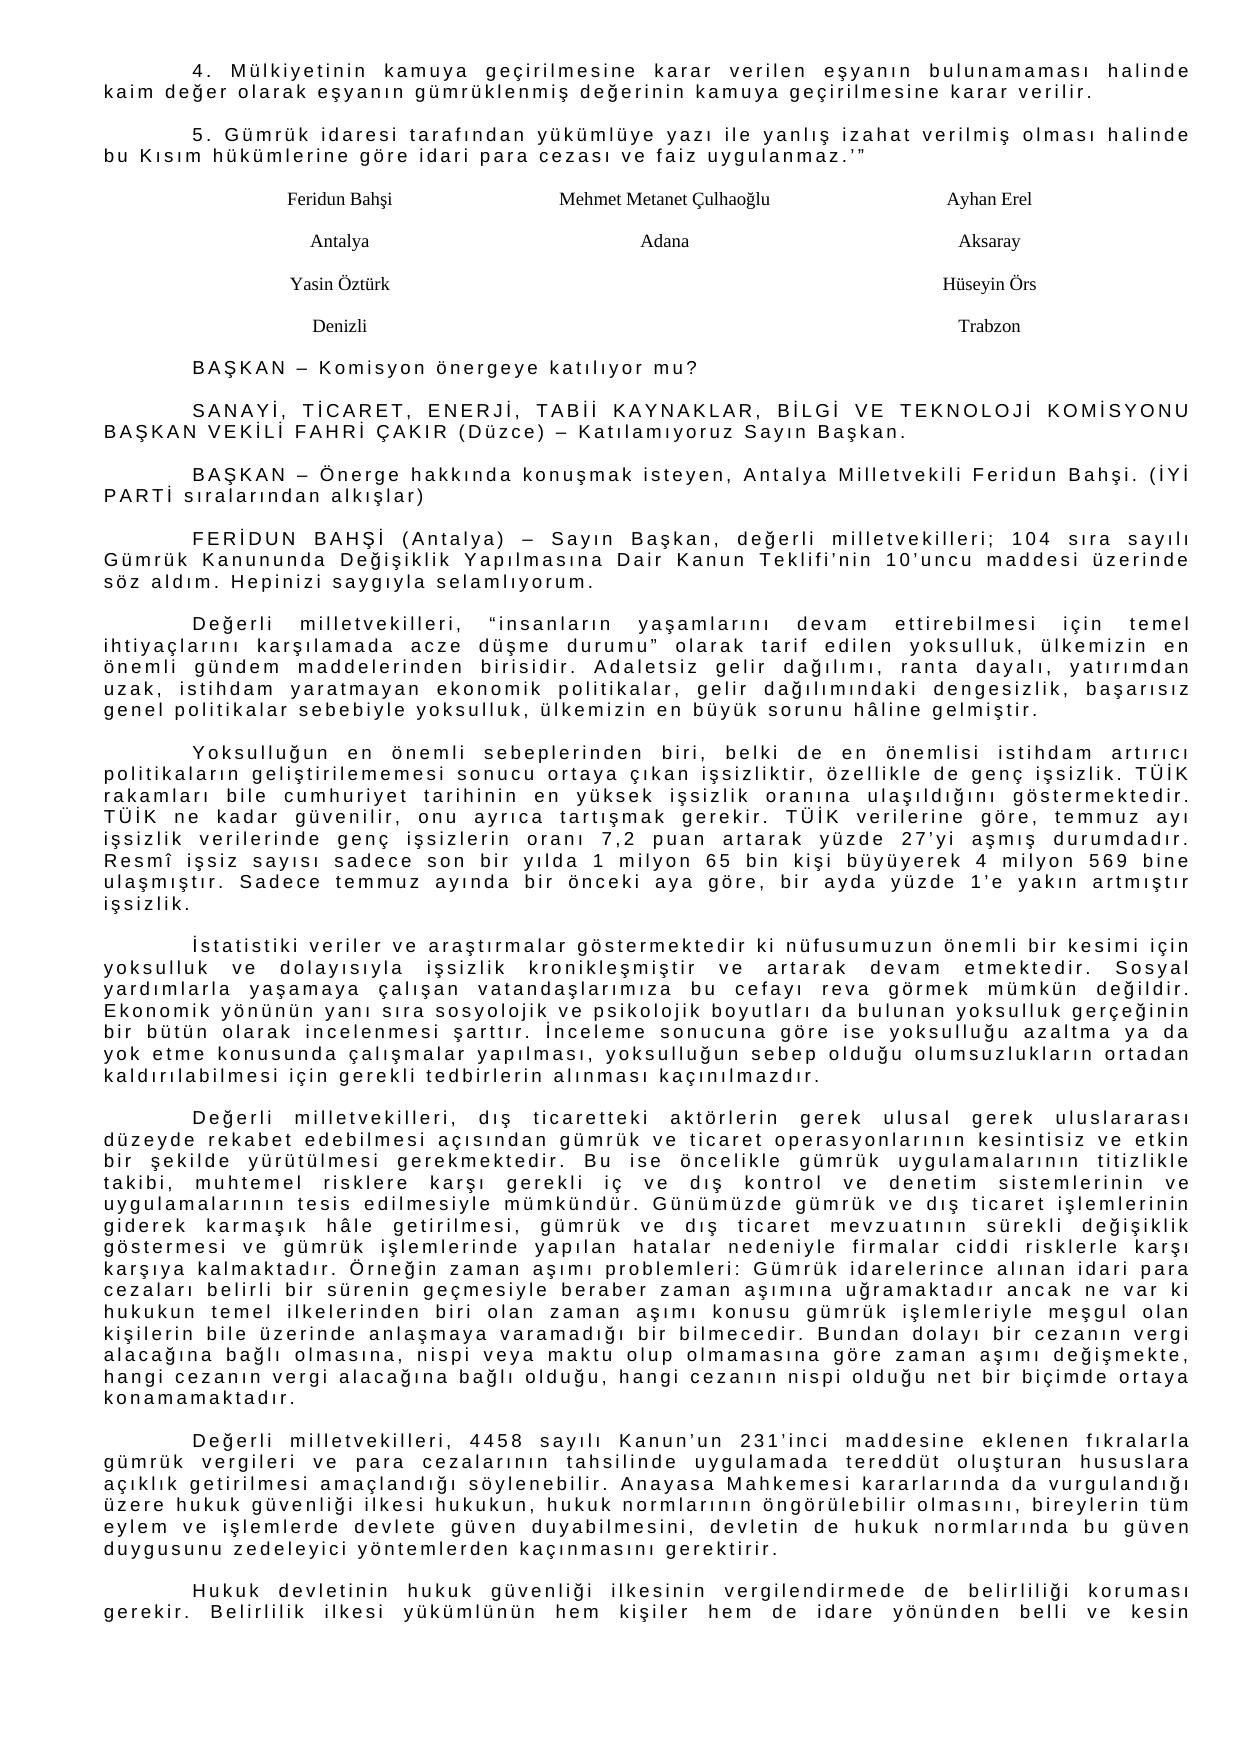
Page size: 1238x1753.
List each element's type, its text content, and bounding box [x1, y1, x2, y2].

text 4. Mülkiyetinin kamuya geçirilmesine karar verilen eşyanın bulunamaması halinde kaim değer olarak eşyanın gümrüklenmiş değerinin kamuya geçirilmesine karar verilir. [103, 60, 1190, 103]
text SANAYİ, TİCARET, ENERJİ, TABİİ KAYNAKLAR, BİLGİ VE TEKNOLOJİ KOMİSYONU BAŞKAN VEKİLİ FAHRİ ÇAKIR (Düzce) – Katılamıyoruz Sayın Başkan. [103, 399, 1190, 443]
text Denizli Trabzon [103, 315, 1190, 336]
text BAŞKAN – Önerge hakkında konuşmak isteyen, Antalya Milletvekili Feridun Bahşi. (İYİ PARTİ sıralarından alkışlar) [103, 463, 1190, 507]
text Değerli milletvekilleri, “insanların yaşamlarını devam ettirebilmesi için temel ihtiyaçlarını karşılamada acze düşme durumu” olarak tarif edilen yoksulluk, ülkemizin en önemli gündem maddelerinden birisidir. Adaletsiz gelir dağılımı, ranta dayalı, yatırımdan uzak, istihdam yaratmayan ekonomik politikalar, gelir dağılımındaki dengesizlik, başarısız genel politikalar sebebiyle yoksulluk, ülkemizin en büyük sorunu hâline gelmiştir. [103, 613, 1190, 721]
text Antalya Adana Aksaray [103, 230, 1190, 252]
text Feridun Bahşi Mehmet Metanet Çulhaoğlu Ayhan Erel [103, 188, 1190, 209]
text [103, 1580, 1190, 1623]
text BAŞKAN – Komisyon önergeye katılıyor mu? [103, 357, 1190, 379]
text Değerli milletvekilleri, 4458 sayılı Kanun’un 231’inci maddesine eklenen fıkralarla gümrük vergileri ve para cezalarının tahsilinde uygulamada tereddüt oluşturan hususlara açıklık getirilmesi amaçlandığı söylenebilir. Anayasa Mahkemesi kararlarında da vurgulandığı üzere hukuk güvenliği ilkesi hukukun, hukuk normlarının öngörülebilir olmasını, bireylerin tüm eylem ve işlemlerde devlete güven duyabilmesini, devletin de hukuk normlarında bu güven duygusunu zedeleyici yöntemlerden kaçınmasını gerektirir. [103, 1429, 1190, 1559]
text Yoksulluğun en önemli sebeplerinden biri, belki de en önemlisi istihdam artırıcı politikaların geliştirilememesi sonucu ortaya çıkan işsizliktir, özellikle de genç işsizlik. TÜİK rakamları bile cumhuriyet tarihinin en yüksek işsizlik oranına ulaşıldığını göstermektedir. TÜİK ne kadar güvenilir, onu ayrıca tartışmak gerekir. TÜİK verilerine göre, temmuz ayı işsizlik verilerinde genç işsizlerin oranı 7,2 puan artarak yüzde 27’yi aşmış durumdadır. Resmî işsiz sayısı sadece son bir yılda 1 milyon 65 bin kişi büyüyerek 4 milyon 569 bine ulaşmıştır. Sadece temmuz ayında bir önceki aya göre, bir ayda yüzde 1’e yakın artmıştır işsizlik. [103, 742, 1190, 914]
text 5. Gümrük idaresi tarafından yükümlüye yazı ile yanlış izahat verilmiş olması halinde bu Kısım hükümlerine göre idari para cezası ve faiz uygulanmaz.’” [103, 124, 1190, 167]
text İstatistiki veriler ve araştırmalar göstermektedir ki nüfusumuzun önemli bir kesimi için yoksulluk ve dolayısıyla işsizlik kronikleşmiştir ve artarak devam etmektedir. Sosyal yardımlarla yaşamaya çalışan vatandaşlarımıza bu cefayı reva görmek mümkün değildir. Ekonomik yönünün yanı sıra sosyolojik ve psikolojik boyutları da bulunan yoksulluk gerçeğinin bir bütün olarak incelenmesi şarttır. İnceleme sonucuna göre ise yoksulluğu azaltma ya da yok etme konusunda çalışmalar yapılması, yoksulluğun sebep olduğu olumsuzlukların ortadan kaldırılabilmesi için gerekli tedbirlerin alınması kaçınılmazdır. [103, 935, 1190, 1086]
text FERİDUN BAHŞİ (Antalya) – Sayın Başkan, değerli milletvekilleri; 104 sıra sayılı Gümrük Kanununda Değişiklik Yapılmasına Dair Kanun Teklifi’nin 10’uncu maddesi üzerinde söz aldım. Hepinizi saygıyla selamlıyorum. [103, 527, 1190, 592]
text Yasin Öztürk Hüseyin Örs [103, 272, 1190, 294]
text Değerli milletvekilleri, dış ticaretteki aktörlerin gerek ulusal gerek uluslararası düzeyde rekabet edebilmesi açısından gümrük ve ticaret operasyonlarının kesintisiz ve etkin bir şekilde yürütülmesi gerekmektedir. Bu ise öncelikle gümrük uygulamalarının titizlikle takibi, muhtemel risklere karşı gerekli iç ve dış kontrol ve denetim sistemlerinin ve uygulamalarının tesis edilmesiyle mümkündür. Günümüzde gümrük ve dış ticaret işlemlerinin giderek karmaşık hâle getirilmesi, gümrük ve dış ticaret mevzuatının sürekli değişiklik göstermesi ve gümrük işlemlerinde yapılan hatalar nedeniyle firmalar ciddi risklerle karşı karşıya kalmaktadır. Örneğin zaman aşımı problemleri: Gümrük idarelerince alınan idari para cezaları belirli bir sürenin geçmesiyle beraber zaman aşımına uğramaktadır ancak ne var ki hukukun temel ilkelerinden biri olan zaman aşımı konusu gümrük işlemleriyle meşgul olan kişilerin bile üzerinde anlaşmaya varamadığı bir bilmecedir. Bundan dolayı bir cezanın vergi alacağına bağlı olmasına, nispi veya maktu olup olmamasına göre zaman aşımı değişmekte, hangi cezanın vergi alacağına bağlı olduğu, hangi cezanın nispi olduğu net bir biçimde ortaya konamamaktadır. [103, 1107, 1190, 1409]
